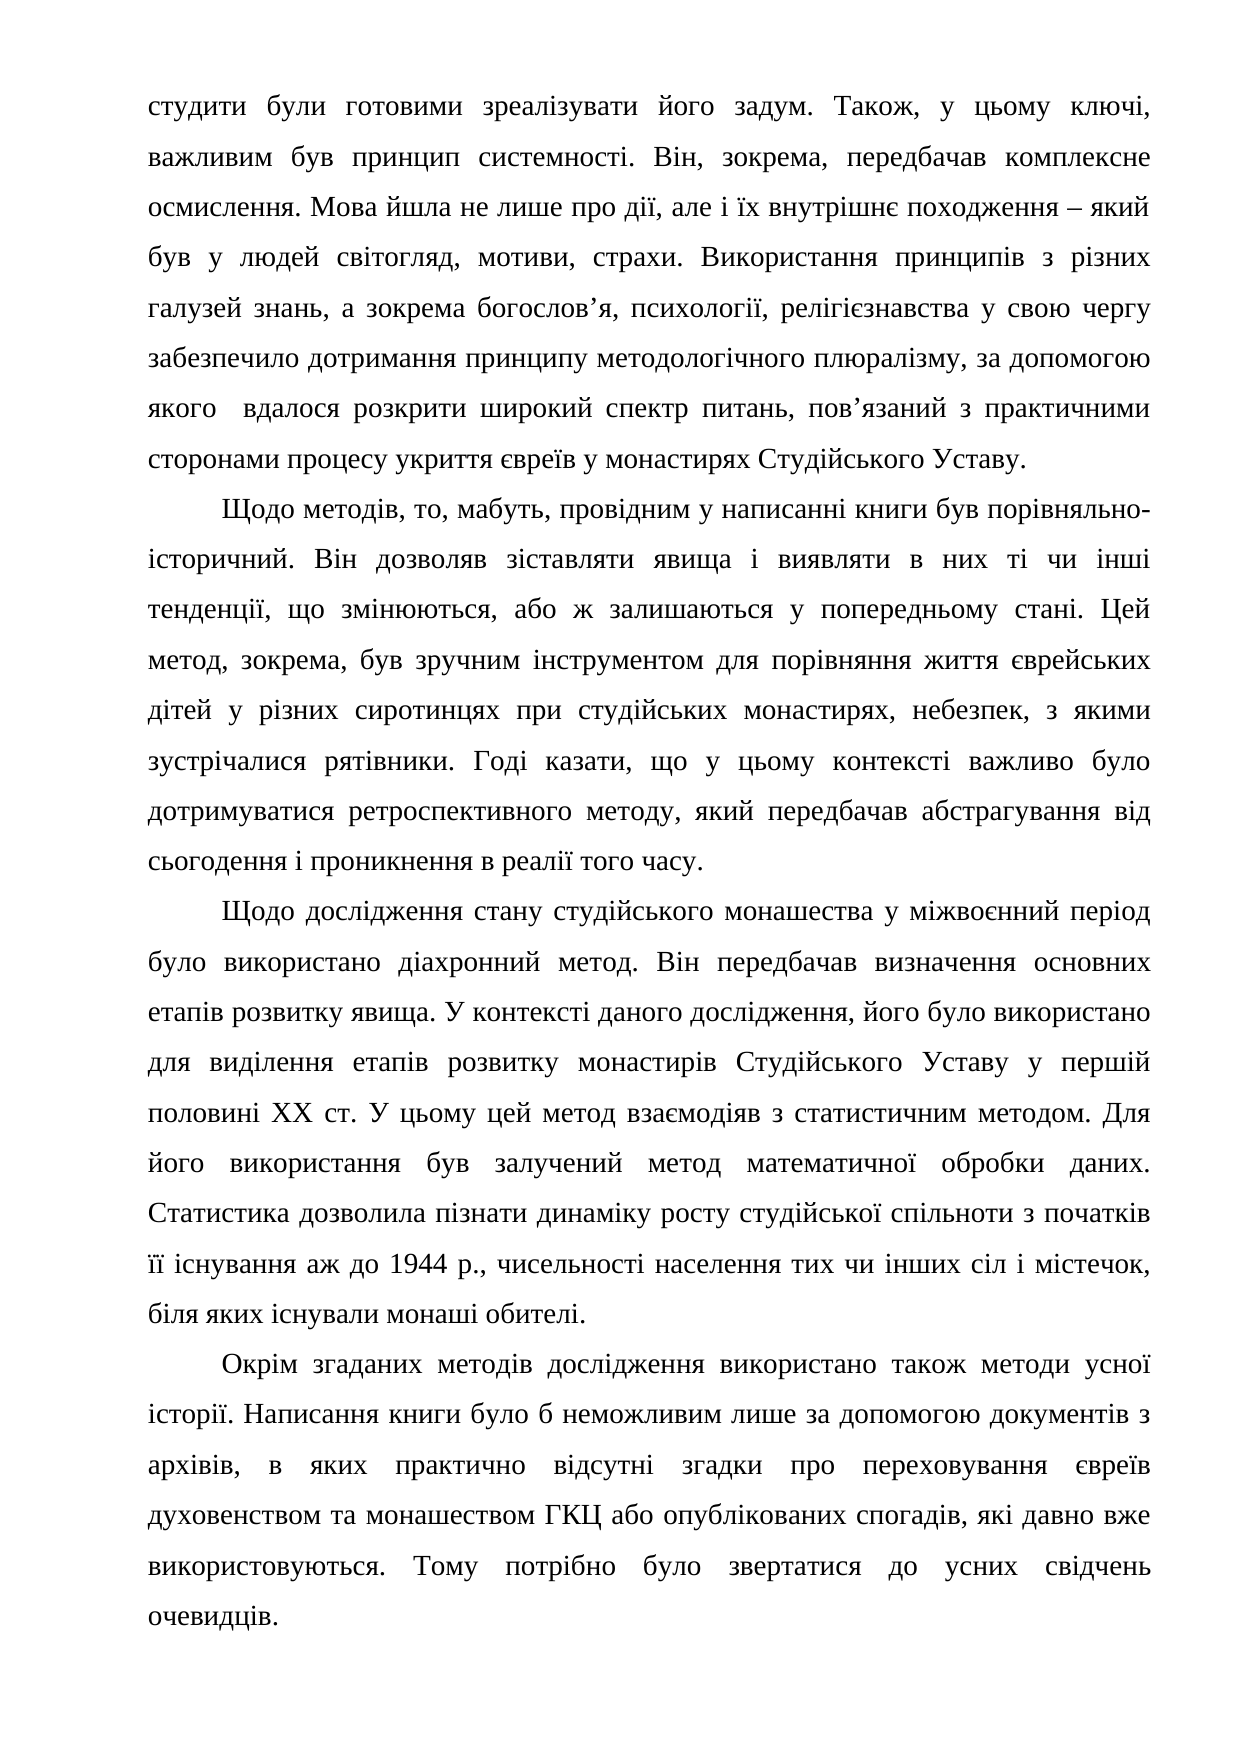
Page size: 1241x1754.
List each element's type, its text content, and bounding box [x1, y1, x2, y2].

text Щодо методів, то, мабуть, провідним у написанні книги був порівняльно-історичний. Він дозволяв зіставляти явища і виявляти в них ті чи інші тенденції, що змінюються, або ж залишаються у попередньому стані. Цей метод, зокрема, був зручним інструментом для порівняння життя єврейських дітей у різних сиротинцях при студійських монастирях, небезпек, з якими зустрічалися рятівники. Годі казати, що у цьому контексті важливо було дотримуватися ретроспективного методу, який передбачав абстрагування від сьогодення і проникнення в реалії того часу. [148, 491, 1152, 877]
text Окрім згаданих методів дослідження використано також методи усної історії. Написання книги було б неможливим лише за допомогою документів з архівів, в яких практично відсутні згадки про переховування євреїв духовенством та монашеством ГКЦ або опублікованих спогадів, які давно вже використовуються. Тому потрібно було звертатися до усних свідчень очевидців. [148, 1346, 1152, 1631]
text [148, 88, 1152, 474]
text Щодо дослідження стану студійського монашества у міжвоєнний період було використано діахронний метод. Він передбачав визначення основних етапів розвитку явища. У контексті даного дослідження, його було використано для виділення етапів розвитку монастирів Студійського Уставу у першій половині ХХ ст. У цьому цей метод взаємодіяв з статистичним методом. Для його використання був залучений метод математичної обробки даних. Статистика дозволила пізнати динаміку росту студійської спільноти з початків її існування аж до 1944 р., чисельності населення тих чи інших сіл і містечок, біля яких існували монаші обителі. [148, 893, 1152, 1329]
